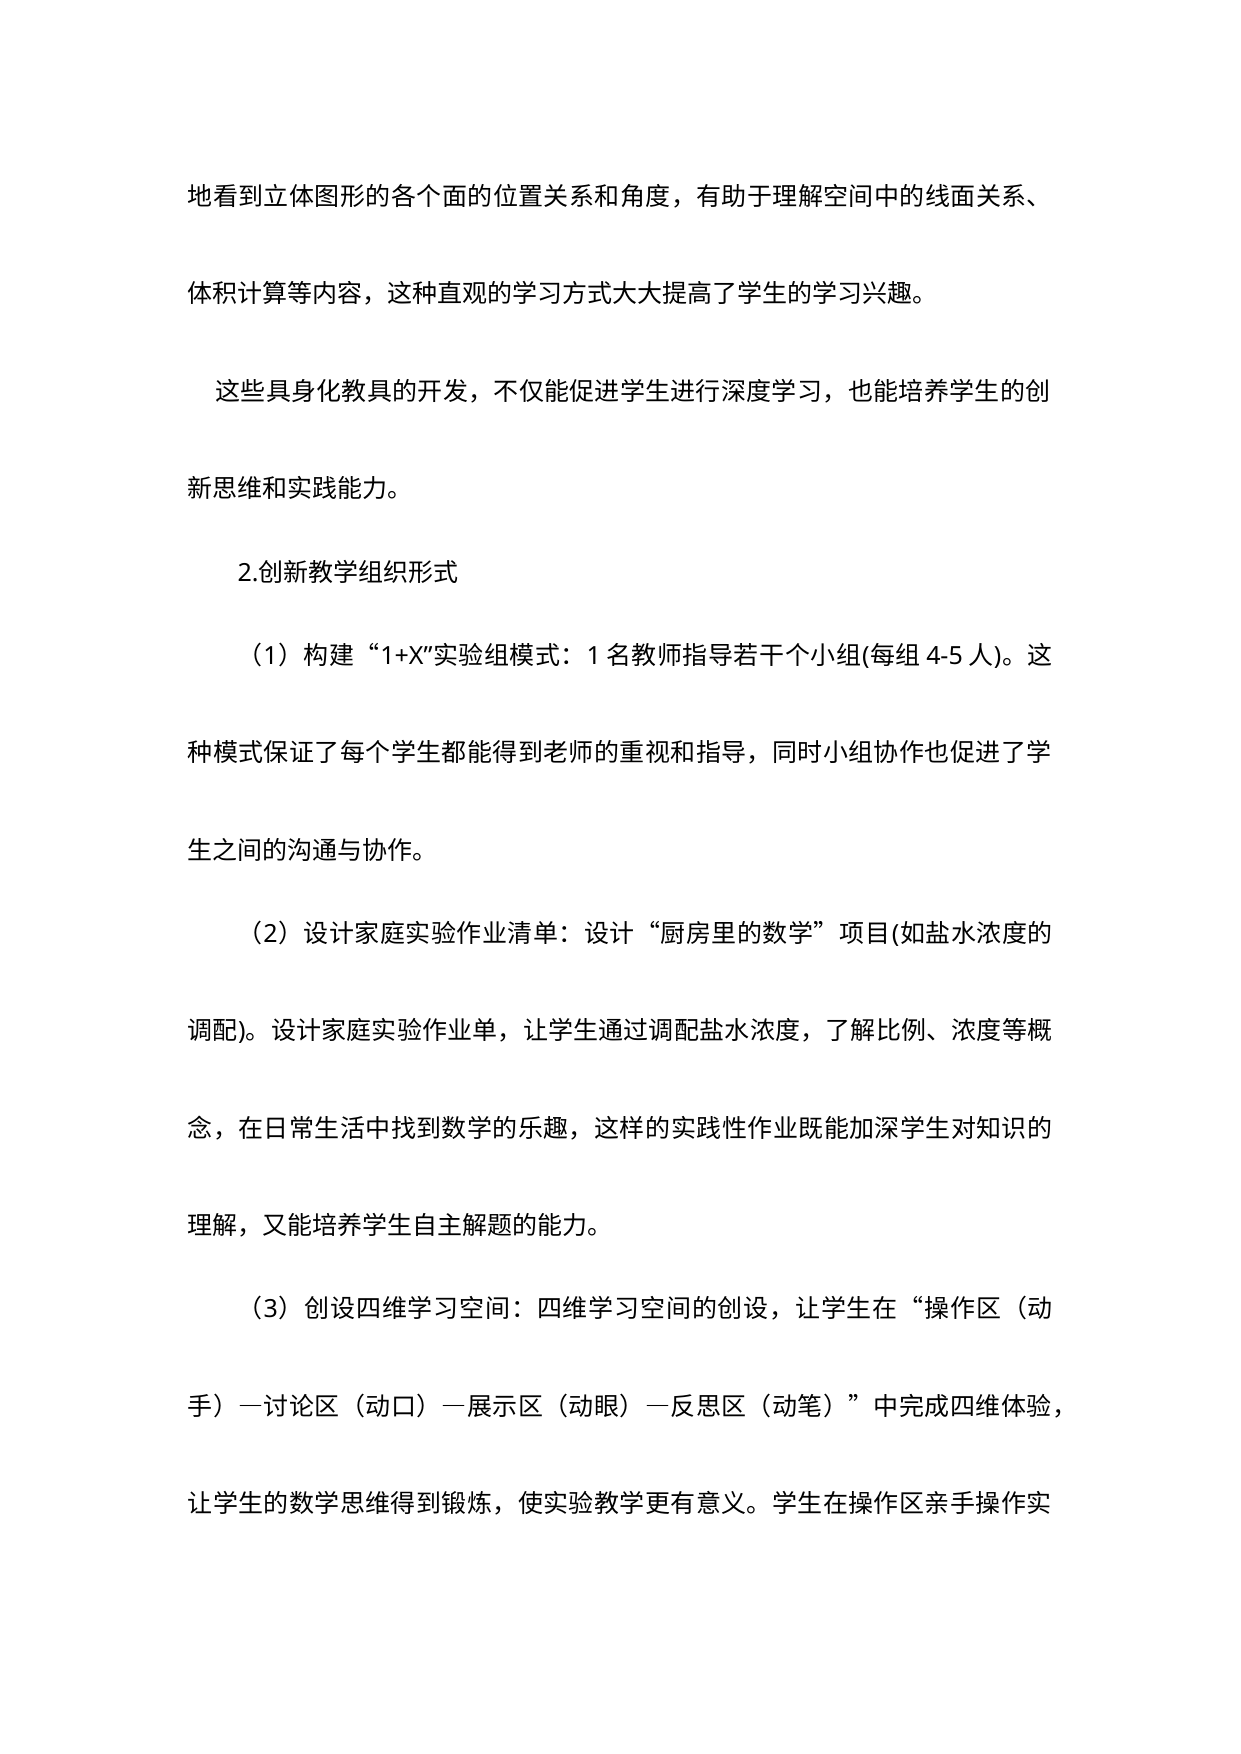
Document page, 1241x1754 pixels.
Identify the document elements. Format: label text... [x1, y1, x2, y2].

list （1）构建“1+X”实验组模式：1名教师指导若干个小组(每组4-5人)。这种模式保证了每个学生都能得到老师的重视和指导，同时小组协作也促进了学生之间的沟通与协作。 [187, 621, 1053, 881]
list （2）设计家庭实验作业清单：设计“厨房里的数学”项目(如盐水浓度的调配)。设计家庭实验作业单，让学生通过调配盐水浓度，了解比例、浓度等概念，在日常生活中找到数学的乐趣，这样的实践性作业既能加深学生对知识的理解，又能培养学生自主解题的能力。 [187, 899, 1053, 1256]
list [187, 162, 1053, 519]
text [187, 1274, 1053, 1534]
list 2.创新教学组织形式 [187, 538, 1053, 603]
